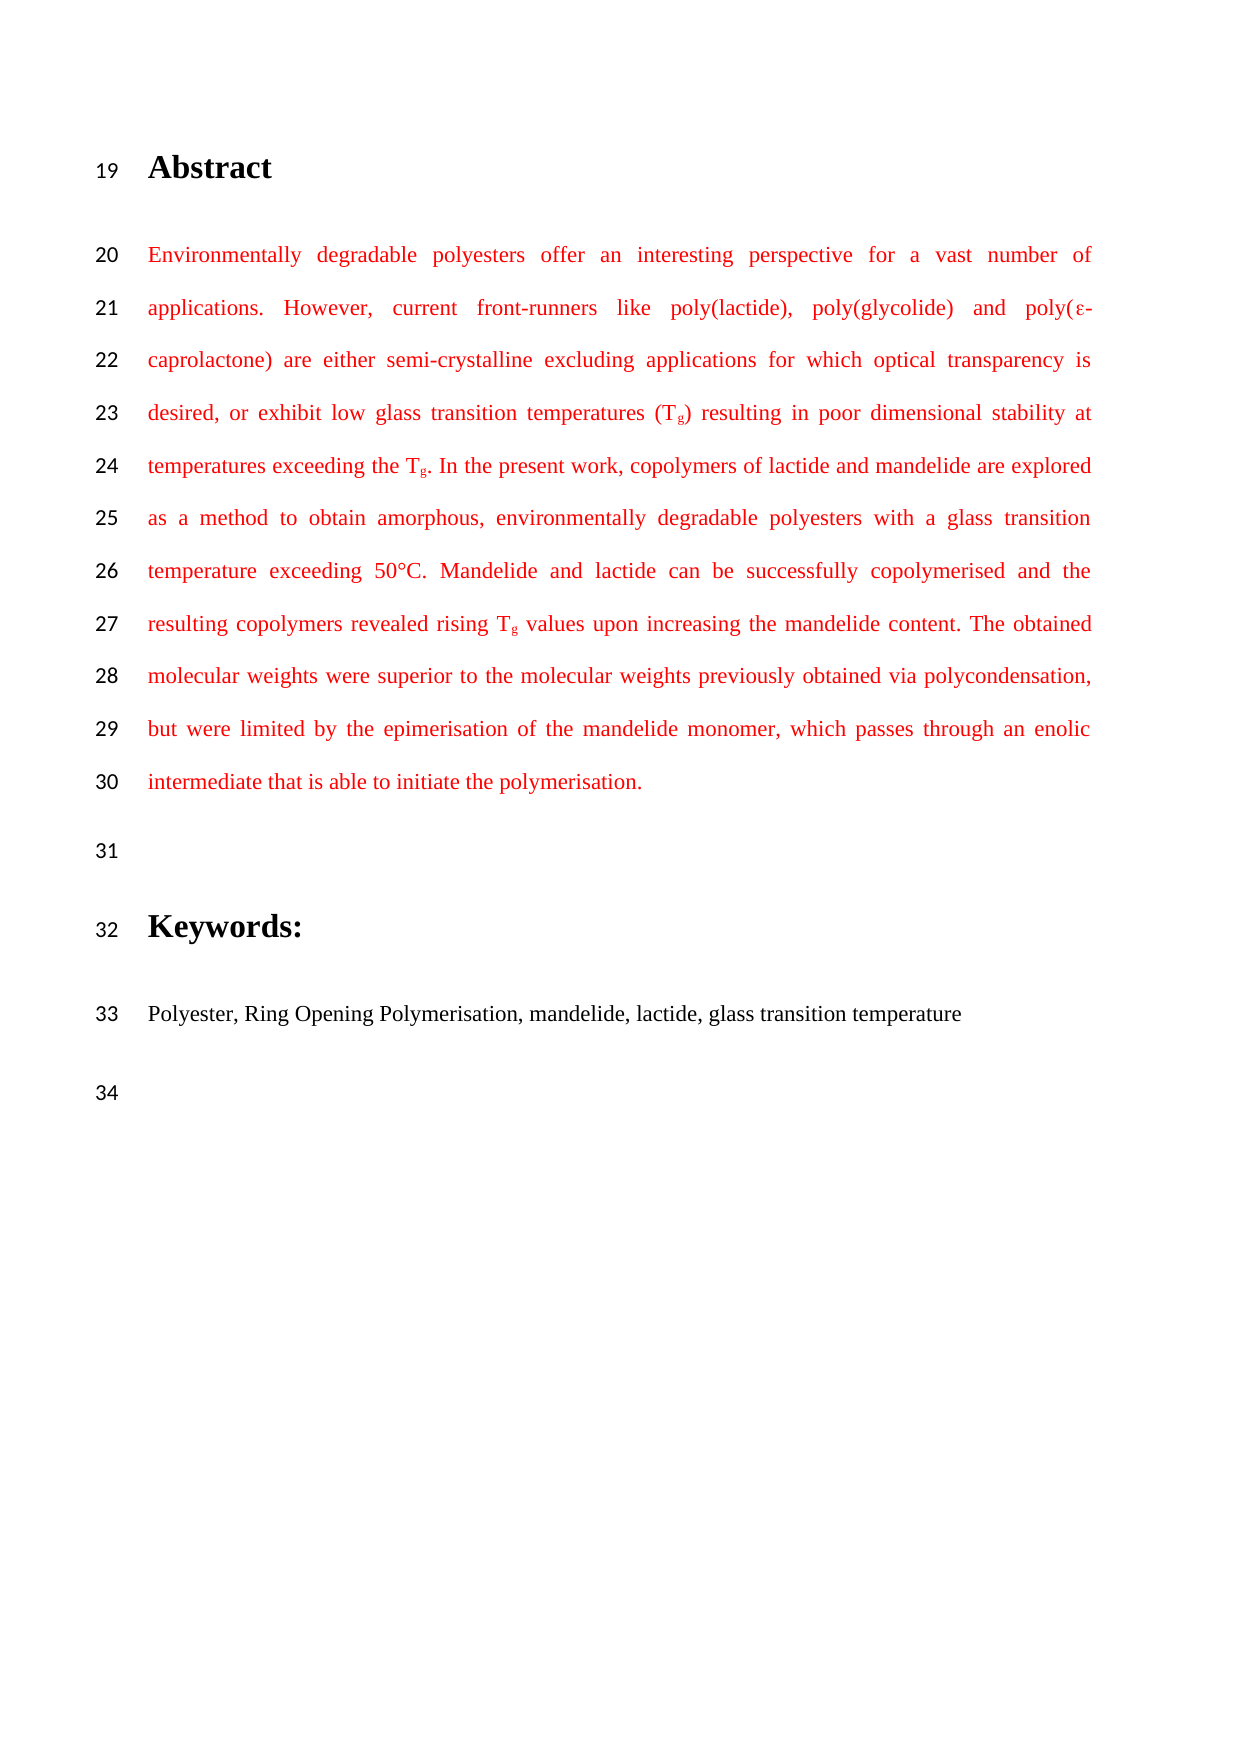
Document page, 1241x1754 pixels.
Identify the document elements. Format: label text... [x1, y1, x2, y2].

text Abstract [148, 148, 1093, 186]
text Keywords: [148, 907, 1093, 945]
text Environmentally degradable polyesters offer an interesting perspective for a vast number of applications. However, current front-runners like poly(lactide), poly(glycolide) and poly(-caprolactone) are either semi-crystalline excluding applications for which optical transparency is desired, or exhibit low glass transition temperatures (Tg) resulting in poor dimensional stability at temperatures exceeding the Tg. In the present work, copolymers of lactide and mandelide are explored as a method to obtain amorphous, environmentally degradable polyesters with a glass transition temperature exceeding 50°C. Mandelide and lactide can be successfully copolymerised and the resulting copolymers revealed rising Tg values upon increasing the mandelide content. The obtained molecular weights were superior to the molecular weights previously obtained via polycondensation, but were limited by the epimerisation of the mandelide monomer, which passes through an enolic intermediate that is able to initiate the polymerisation. [148, 241, 1093, 794]
text Polyester, Ring Opening Polymerisation, mandelide, lactide, glass transition temperature [148, 1000, 1093, 1026]
